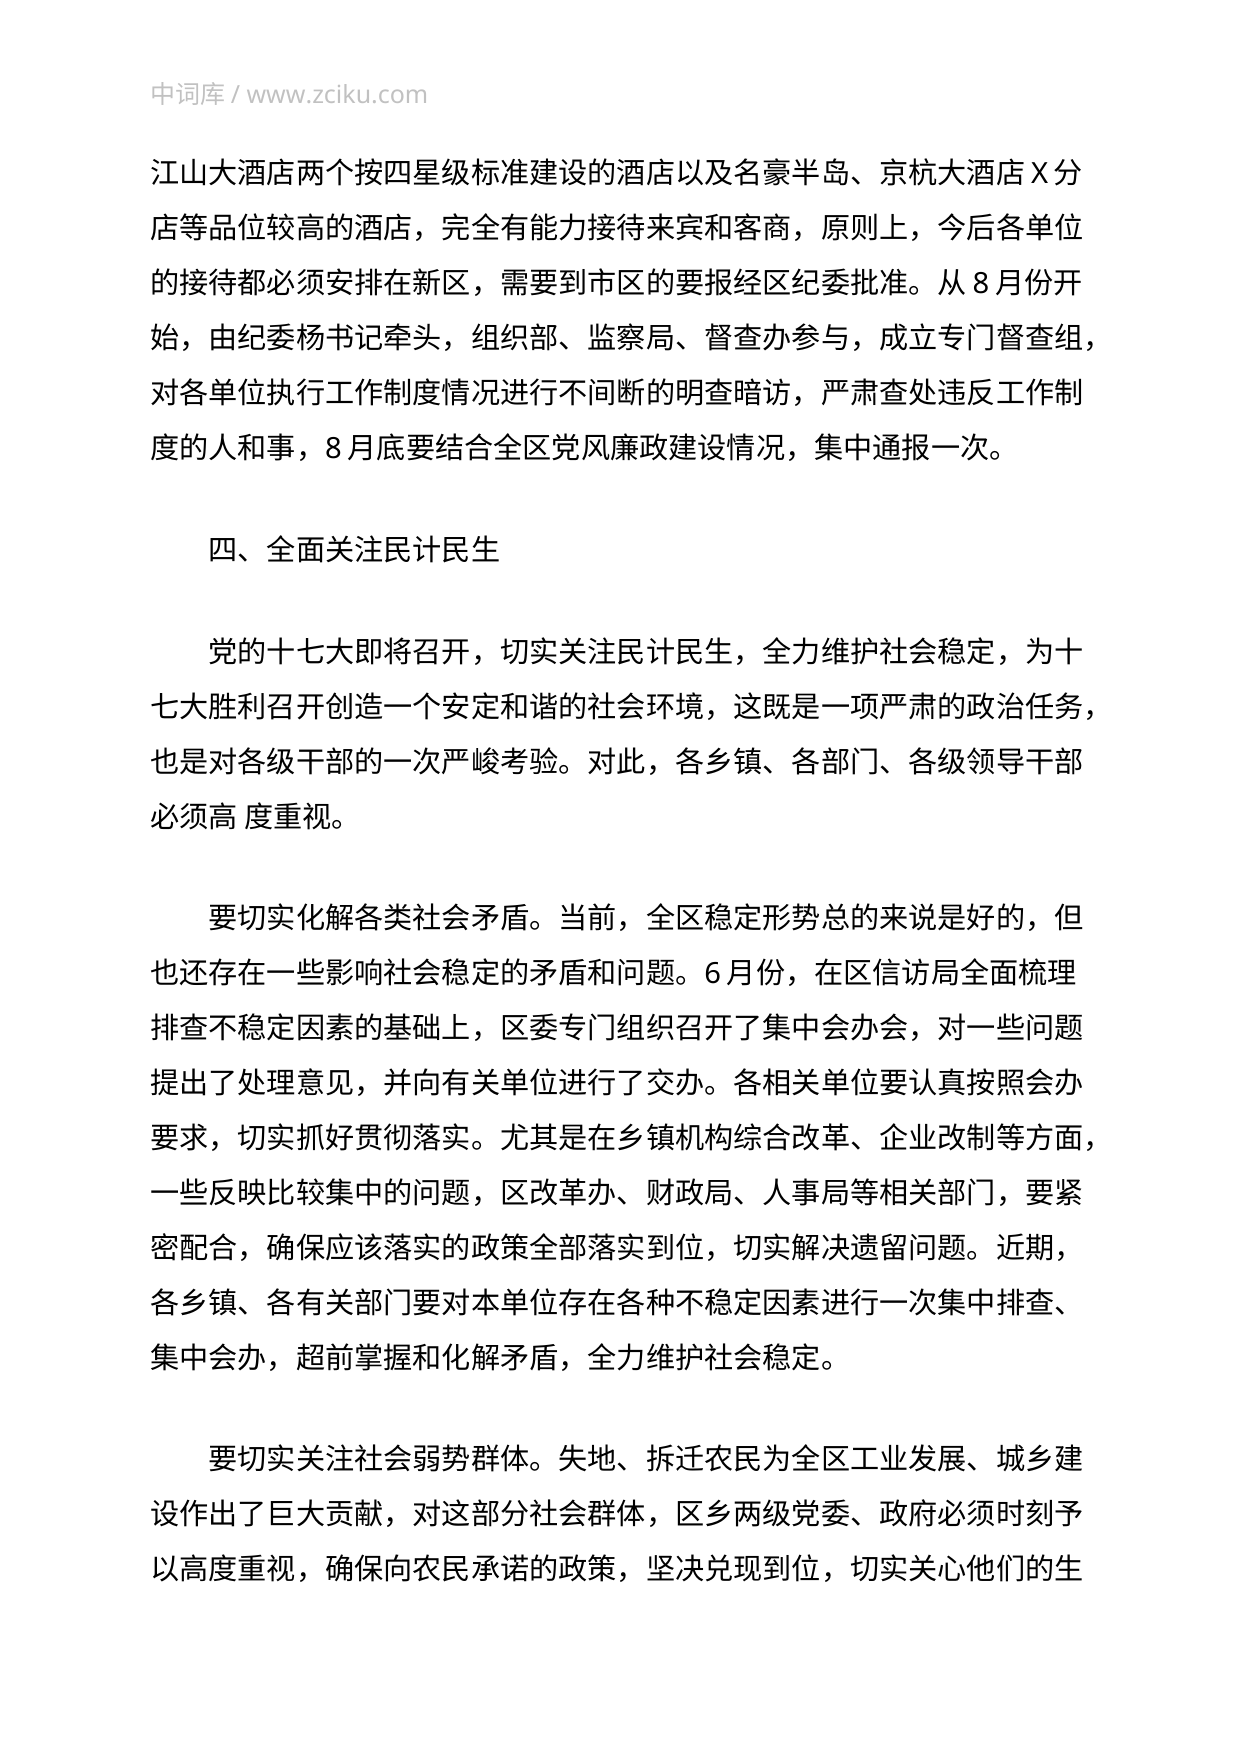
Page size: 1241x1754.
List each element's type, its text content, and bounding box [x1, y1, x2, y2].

text 四、全面关注民计民生 [150, 527, 1090, 569]
text 党的十七大即将召开，切实关注民计民生，全力维护社会稳定，为十七大胜利召开创造一个安定和谐的社会环境，这既是一项严肃的政治任务，也是对各级干部的一次严峻考验。对此，各乡镇、各部门、各级领导干部必须高 度重视。 [150, 628, 1090, 835]
text 要切实化解各类社会矛盾。当前，全区稳定形势总的来说是好的，但也还存在一些影响社会稳定的矛盾和问题。6月份，在区信访局全面梳理排查不稳定因素的基础上，区委专门组织召开了集中会办会，对一些问题提出了处理意见，并向有关单位进行了交办。各相关单位要认真按照会办要求，切实抓好贯彻落实。尤其是在乡镇机构综合改革、企业改制等方面，一些反映比较集中的问题，区改革办、财政局、人事局等相关部门，要紧密配合，确保应该落实的政策全部落实到位，切实解决遗留问题。近期，各乡镇、各有关部门要对本单位存在各种不稳定因素进行一次集中排查、集中会办，超前掌握和化解矛盾，全力维护社会稳定。 [150, 895, 1090, 1376]
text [150, 1436, 1090, 1588]
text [150, 150, 1090, 467]
